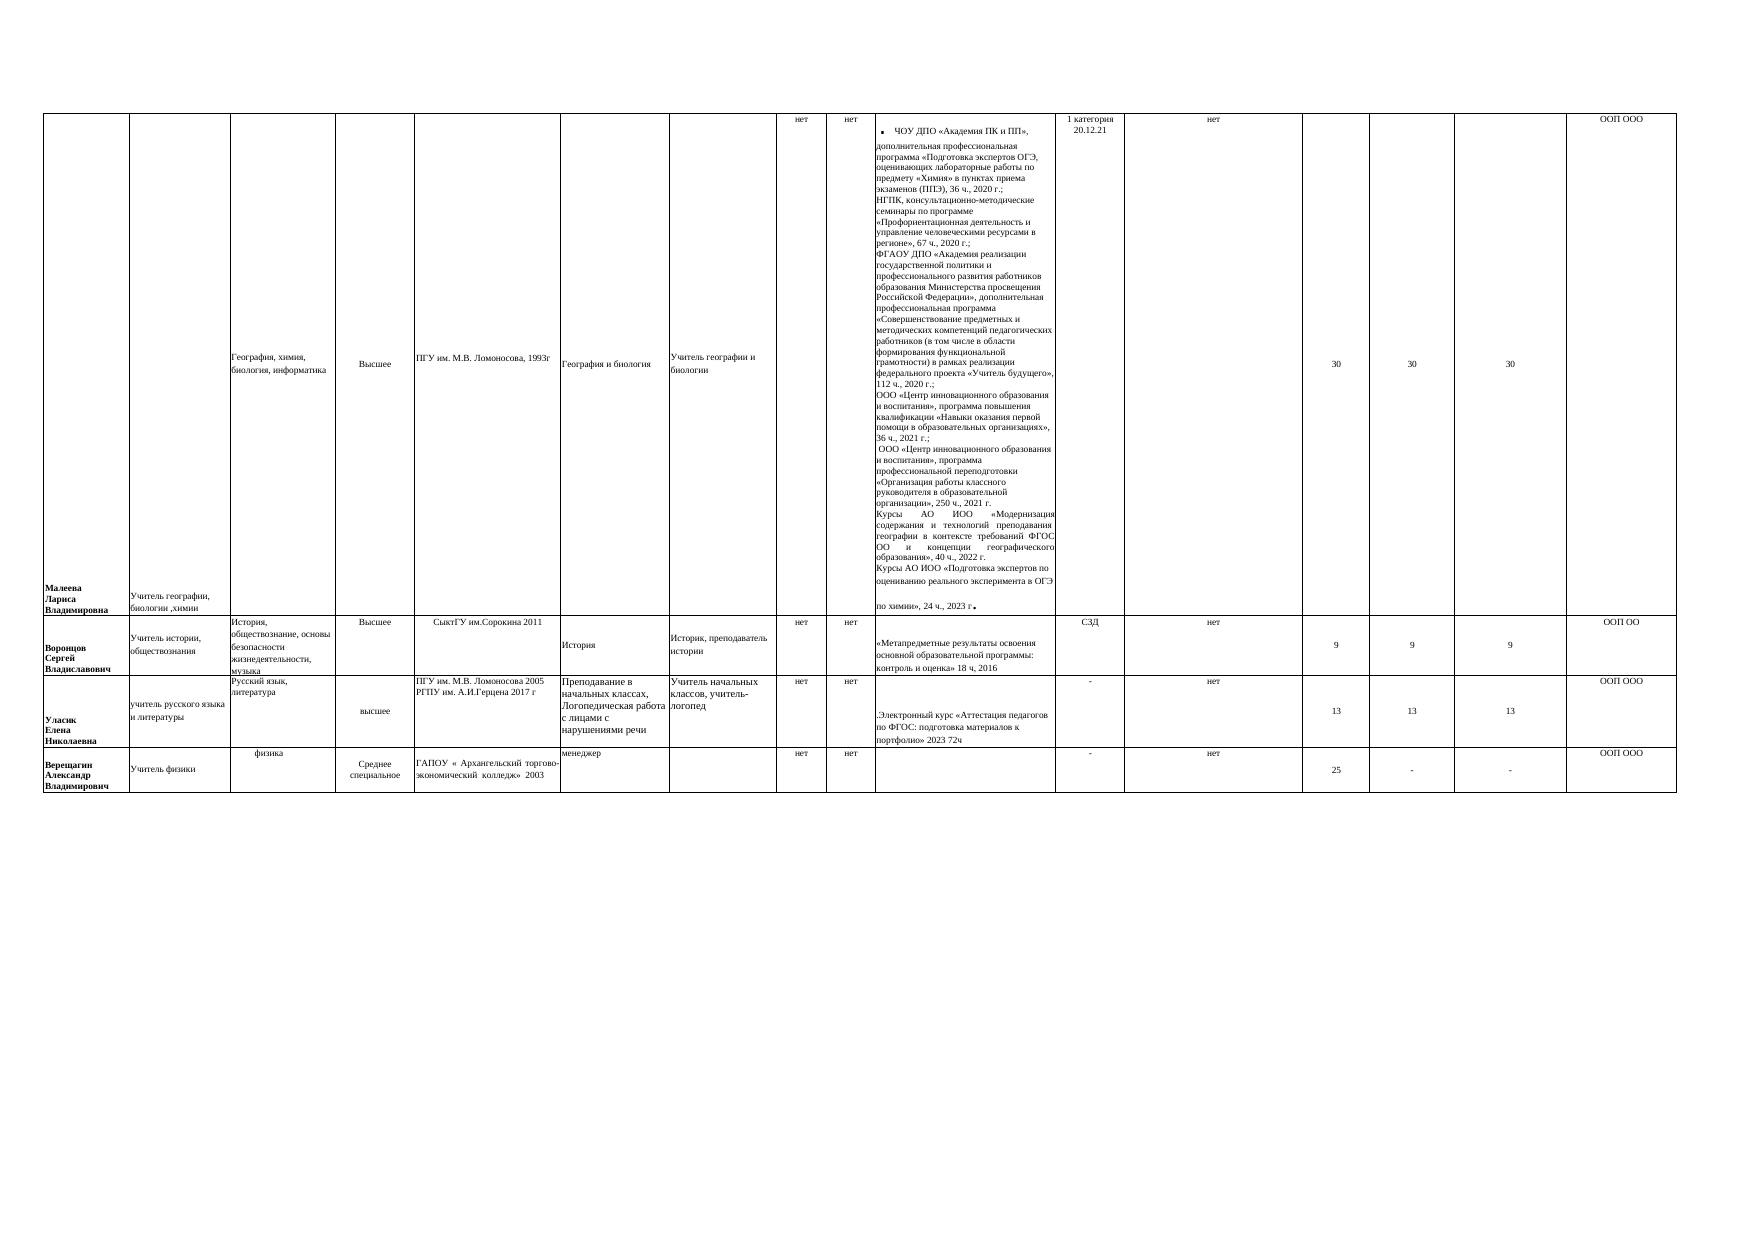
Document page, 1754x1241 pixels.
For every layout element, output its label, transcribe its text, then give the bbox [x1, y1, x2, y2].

table_cell высшее [336, 676, 414, 747]
table_cell 13 [1455, 676, 1566, 747]
table_cell нет [777, 676, 826, 747]
table_cell Русский язык, литература [231, 676, 335, 747]
table_cell Учитель географии и биологии [670, 114, 776, 615]
table_cell физика [231, 748, 335, 792]
table_cell География и биология [561, 114, 669, 615]
table_cell Среднее специальное [336, 748, 414, 792]
table_cell ПГУ им. М.В. Ломоносова, 1993г [415, 114, 560, 615]
table_cell 30 [1370, 114, 1454, 615]
table_cell 1 категория 20.12.21 [1056, 114, 1124, 615]
table_cell История [561, 616, 669, 675]
table_cell нет [827, 748, 875, 792]
table_cell Высшее [336, 616, 414, 675]
table_cell Воронцов Сергей Владиславович [44, 616, 129, 675]
table_cell нет [777, 616, 826, 675]
table_cell .Электронный курс «Аттестация педагогов по ФГОС: подготовка материалов к портфолио» 2023 72ч [876, 676, 1055, 747]
table_cell ООП ООО [1567, 114, 1676, 615]
table_cell [670, 748, 776, 792]
table_cell - [1455, 748, 1566, 792]
table_cell География, химия, биология, информатика [231, 114, 335, 615]
table_cell нет [777, 748, 826, 792]
table_cell Учитель начальных классов, учитель-логопед [670, 676, 776, 747]
table_cell - [1056, 748, 1124, 792]
table_cell ООП ООО [1567, 676, 1676, 747]
table_cell 30 [1455, 114, 1566, 615]
table_cell История, обществознание, основы безопасности жизнедеятельности, музыка [231, 616, 335, 675]
table_cell менеджер [561, 748, 669, 792]
table_cell нет [827, 114, 875, 615]
table_cell Учитель истории, обществознания [130, 616, 230, 675]
table_cell ПГУ им. М.В. Ломоносова 2005 РГПУ им. А.И.Герцена 2017 г [415, 676, 560, 747]
table_cell 9 [1370, 616, 1454, 675]
table_cell учитель русского языка и литературы [130, 676, 230, 747]
table_cell ГАПОУ « Архангельский торгово- экономический колледж» 2003 [415, 748, 560, 792]
table_cell «Метапредметные результаты освоения основной образовательной программы: контроль и оценка» 18 ч, 2016 [876, 616, 1055, 675]
table_cell ООП ОО [1567, 616, 1676, 675]
table_cell 9 [1455, 616, 1566, 675]
table_cell 13 [1370, 676, 1454, 747]
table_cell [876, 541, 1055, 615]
table_cell нет [777, 114, 826, 615]
table_cell СЗД [1056, 616, 1124, 675]
table_cell - [1370, 748, 1454, 792]
table_cell Высшее [336, 114, 414, 615]
table_cell нет [1125, 748, 1302, 792]
table_cell ООП ООО [1567, 748, 1676, 792]
table_cell Верещагин Александр Владимирович [44, 748, 129, 792]
table_cell СыктГУ им.Сорокина 2011 [415, 616, 560, 675]
table_cell Историк, преподаватель истории [670, 616, 776, 675]
table_cell - [1056, 676, 1124, 747]
table_cell нет [1125, 616, 1302, 675]
table_cell нет [827, 676, 875, 747]
table_cell 13 [1303, 676, 1369, 747]
table_cell нет [1125, 114, 1302, 615]
table_cell Малеева Лариса Владимировна [44, 114, 129, 615]
table_cell Учитель физики [130, 748, 230, 792]
table_cell Преподавание в начальных классах, Логопедическая работа с лицами с нарушениями речи [561, 676, 669, 747]
table_cell 9 [1303, 616, 1369, 675]
table_cell Уласик Елена Николаевна [44, 676, 129, 747]
table_cell Учитель географии, биологии ,химии [130, 114, 230, 615]
table_cell нет [1125, 676, 1302, 747]
table_cell 30 [1303, 114, 1369, 615]
table_cell [876, 748, 1055, 792]
table_cell нет [827, 616, 875, 675]
table_cell 25 [1303, 748, 1369, 792]
